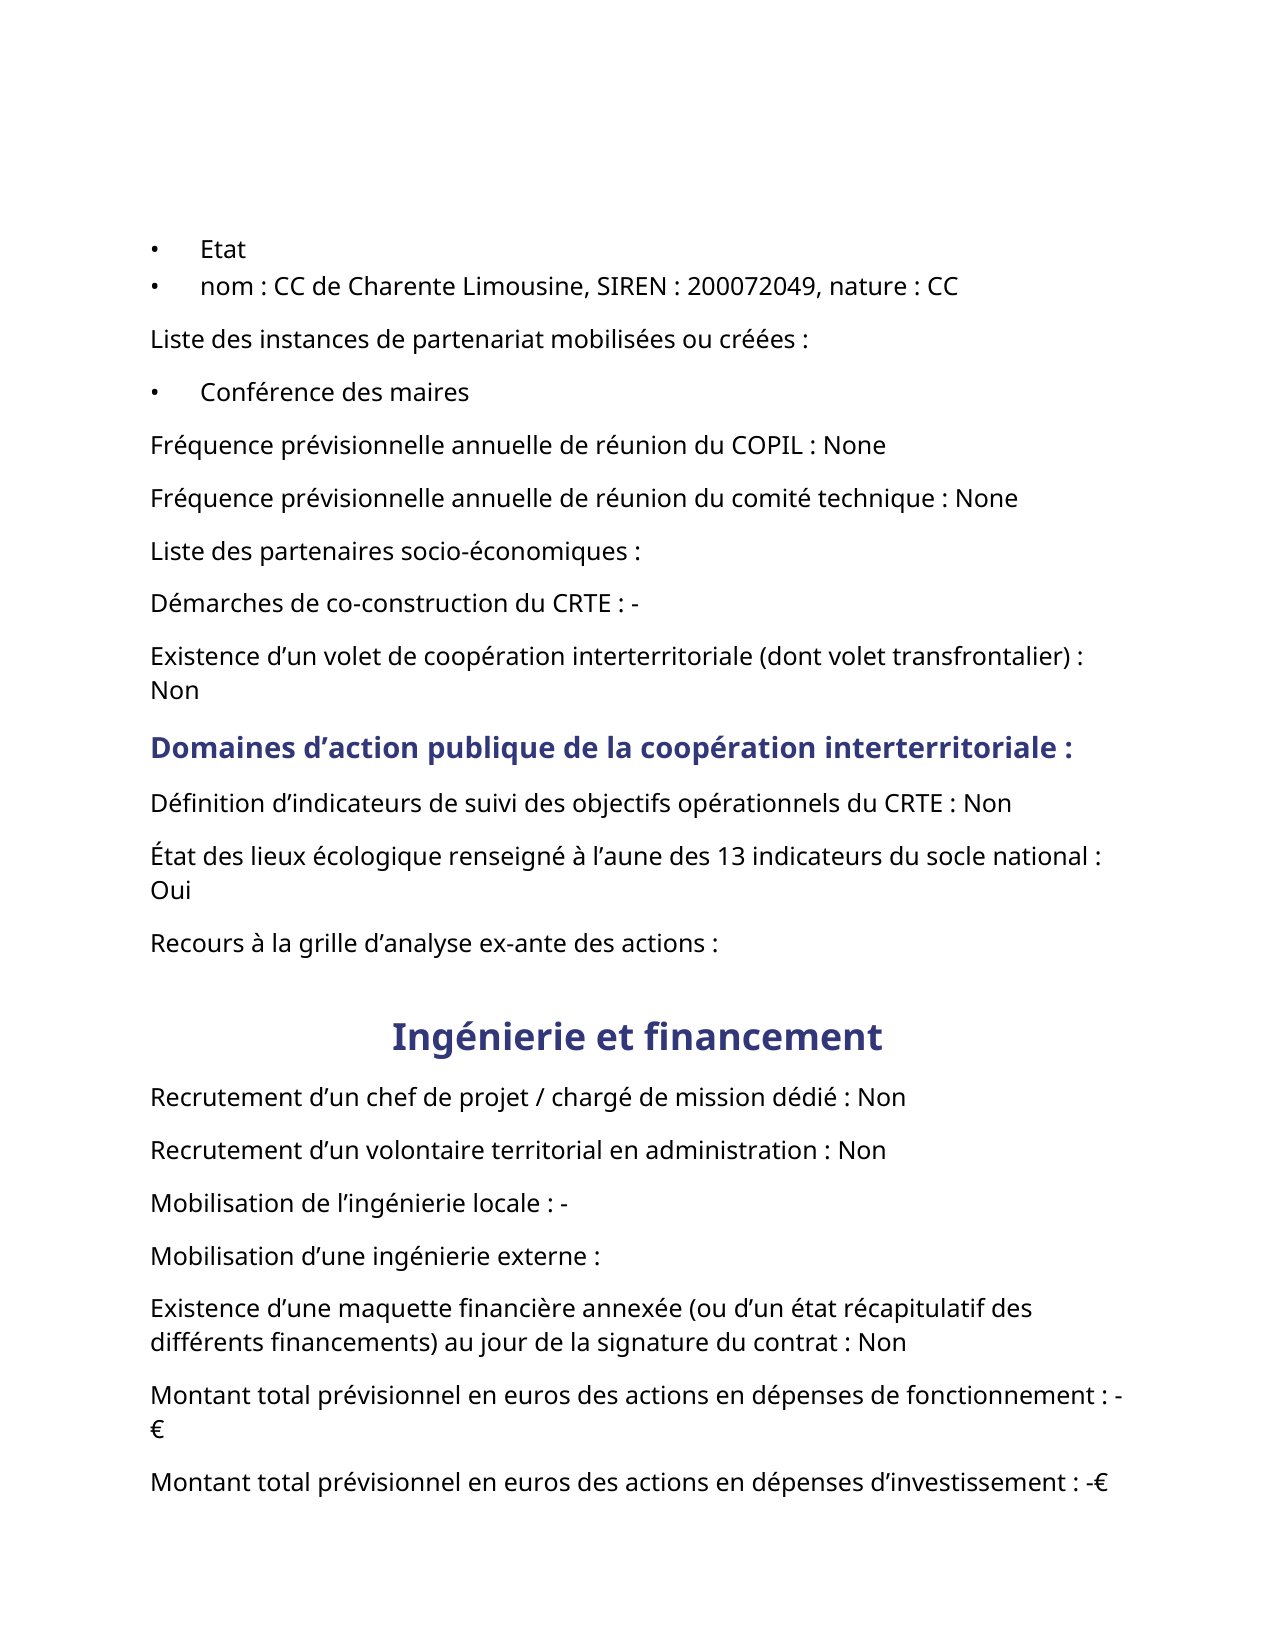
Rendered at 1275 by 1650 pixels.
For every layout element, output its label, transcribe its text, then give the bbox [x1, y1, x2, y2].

text Existence d’un volet de coopération interterritoriale (dont volet transfrontalier) : Non [150, 639, 1125, 707]
subtitle Domaines d’action publique de la coopération interterritoriale : [150, 728, 1125, 767]
text Liste des partenaires socio-économiques : [150, 533, 1125, 567]
text Démarches de co-construction du CRTE : - [150, 586, 1125, 620]
list nom : CC de Charente Limousine, SIREN : 200072049, nature : CC [150, 269, 1125, 303]
list Etat [150, 231, 1125, 265]
list Conférence des maires [150, 375, 1125, 409]
text Mobilisation d’une ingénierie externe : [150, 1238, 1125, 1272]
text Mobilisation de l’ingénierie locale : - [150, 1185, 1125, 1219]
text Définition d’indicateurs de suivi des objectifs opérationnels du CRTE : Non [150, 786, 1125, 820]
text Existence d’une maquette financière annexée (ou d’un état récapitulatif des différents financements) au jour de la signature du contrat : Non [150, 1291, 1125, 1359]
text Recrutement d’un chef de projet / chargé de mission dédié : Non [150, 1080, 1125, 1114]
text État des lieux écologique renseigné à l’aune des 13 indicateurs du socle national : Oui [150, 839, 1125, 907]
text Recours à la grille d’analyse ex-ante des actions : [150, 926, 1125, 960]
text Fréquence prévisionnelle annuelle de réunion du COPIL : None [150, 427, 1125, 462]
text Recrutement d’un volontaire territorial en administration : Non [150, 1132, 1125, 1167]
text Liste des instances de partenariat mobilisées ou créées : [150, 322, 1125, 356]
subtitle Ingénierie et financement [150, 1010, 1125, 1061]
text Fréquence prévisionnelle annuelle de réunion du comité technique : None [150, 480, 1125, 514]
text Montant total prévisionnel en euros des actions en dépenses d’investissement : -€ [150, 1465, 1125, 1499]
text Montant total prévisionnel en euros des actions en dépenses de fonctionnement : -€ [150, 1378, 1125, 1446]
